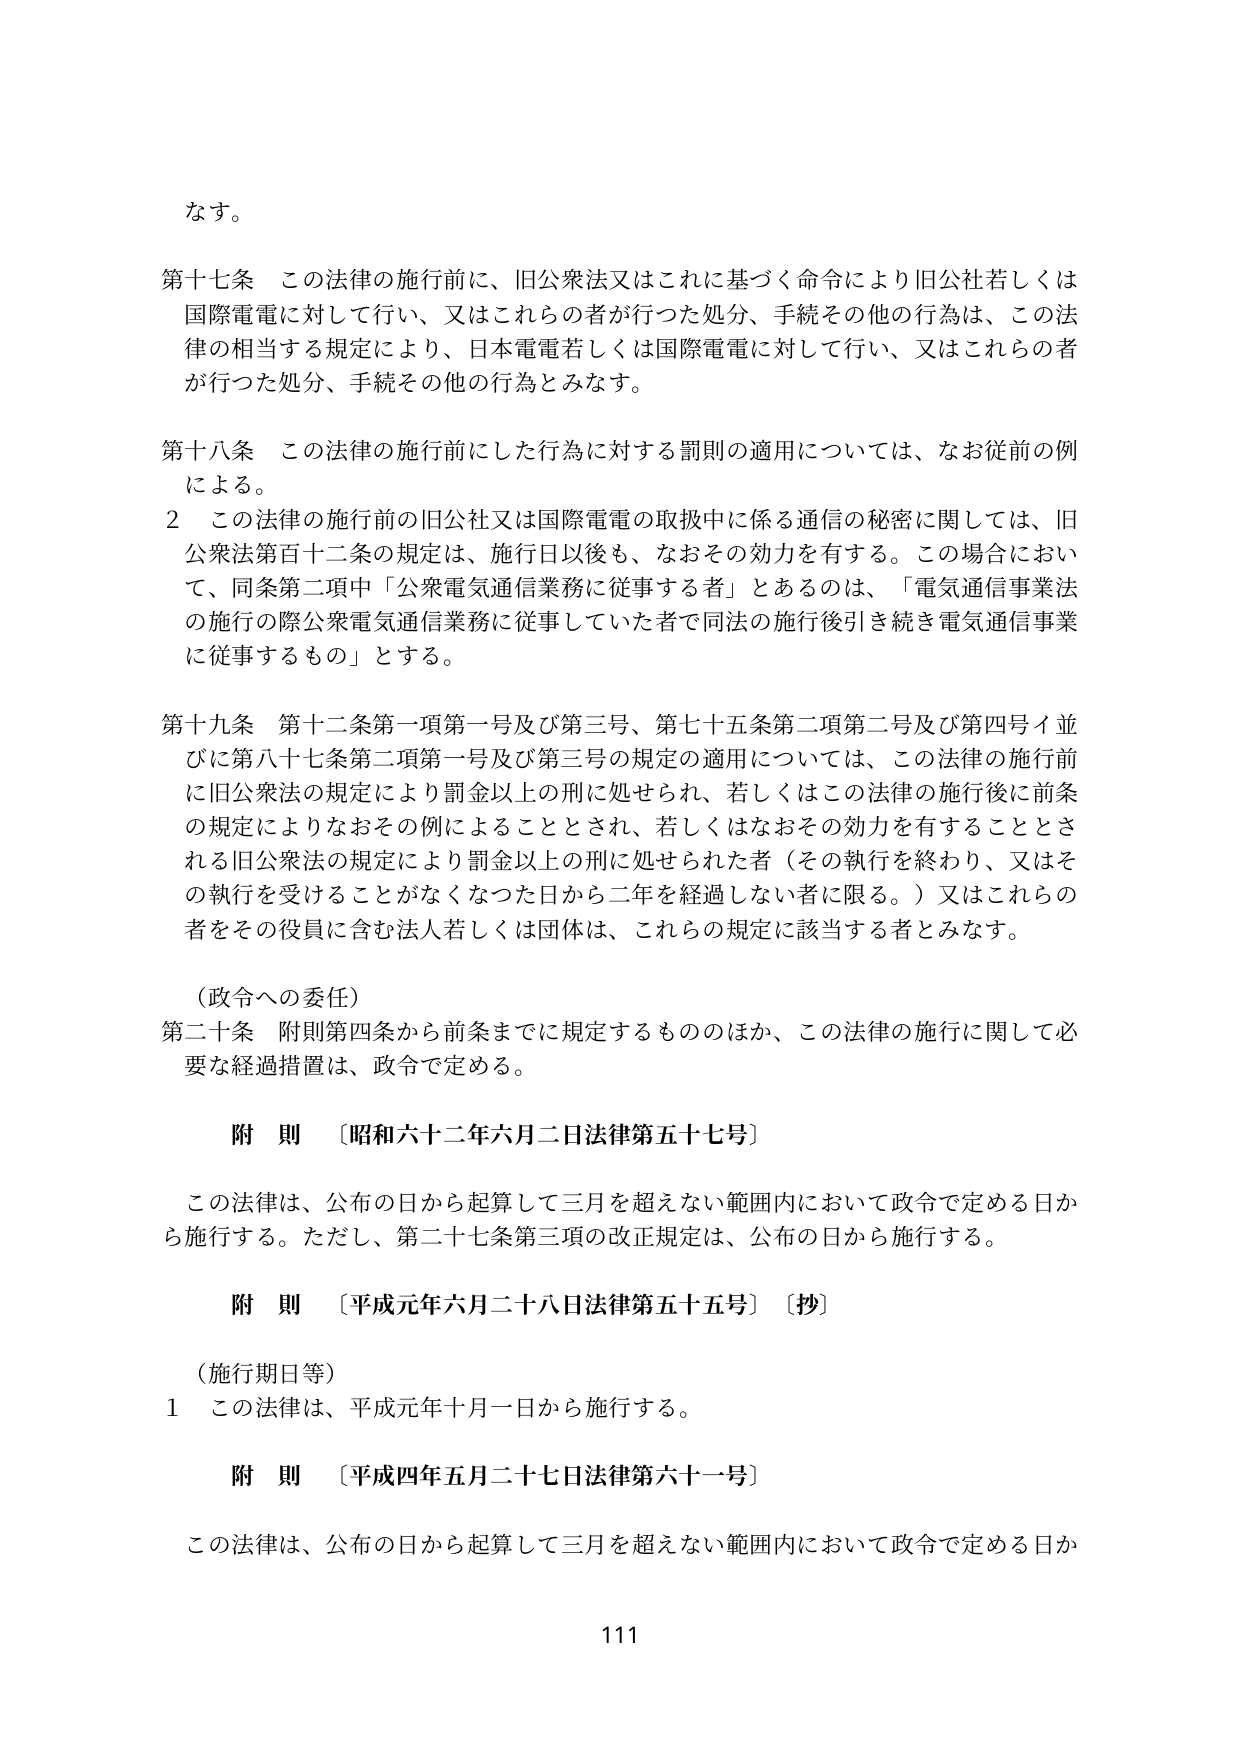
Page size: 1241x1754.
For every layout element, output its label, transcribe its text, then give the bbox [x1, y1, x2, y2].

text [161, 1526, 1079, 1560]
text １ この法律は、平成元年十月一日から施行する。 [161, 1389, 1079, 1424]
text この法律は、公布の日から起算して三月を超えない範囲内において政令で定める日から施行する。ただし、第二十七条第三項の改正規定は、公布の日から施行する。 [161, 1184, 1079, 1253]
text 附 則 〔平成四年五月二十七日法律第六十一号〕 [230, 1458, 1079, 1492]
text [161, 194, 1079, 228]
text 第十九条 第十二条第一項第一号及び第三号、第七十五条第二項第二号及び第四号イ並びに第八十七条第二項第一号及び第三号の規定の適用については、この法律の施行前に旧公衆法の規定により罰金以上の刑に処せられ、若しくはこの法律の施行後に前条の規定によりなおその例によることとされ、若しくはなおその効力を有することとされる旧公衆法の規定により罰金以上の刑に処せられた者（その執行を終わり、又はその執行を受けることがなくなつた日から二年を経過しない者に限る。）又はこれらの者をその役員に含む法人若しくは団体は、これらの規定に該当する者とみなす。 [161, 706, 1079, 945]
text 第十八条 この法律の施行前にした行為に対する罰則の適用については、なお従前の例による。 [161, 433, 1079, 501]
text ２ この法律の施行前の旧公社又は国際電電の取扱中に係る通信の秘密に関しては、旧公衆法第百十二条の規定は、施行日以後も、なおその効力を有する。この場合において、同条第二項中「公衆電気通信業務に従事する者」とあるのは、「電気通信事業法の施行の際公衆電気通信業務に従事していた者で同法の施行後引き続き電気通信事業に従事するもの」とする。 [161, 501, 1079, 672]
text 附 則 〔昭和六十二年六月二日法律第五十七号〕 [230, 1116, 1079, 1150]
text 第十七条 この法律の施行前に、旧公衆法又はこれに基づく命令により旧公社若しくは国際電電に対して行い、又はこれらの者が行つた処分、手続その他の行為は、この法律の相当する規定により、日本電電若しくは国際電電に対して行い、又はこれらの者が行つた処分、手続その他の行為とみなす。 [161, 262, 1079, 399]
text 第二十条 附則第四条から前条までに規定するもののほか、この法律の施行に関して必要な経過措置は、政令で定める。 [161, 1014, 1079, 1082]
text （施行期日等） [184, 1355, 1079, 1389]
text 附 則 〔平成元年六月二十八日法律第五十五号〕〔抄〕 [230, 1287, 1079, 1321]
text （政令への委任） [184, 979, 1079, 1014]
